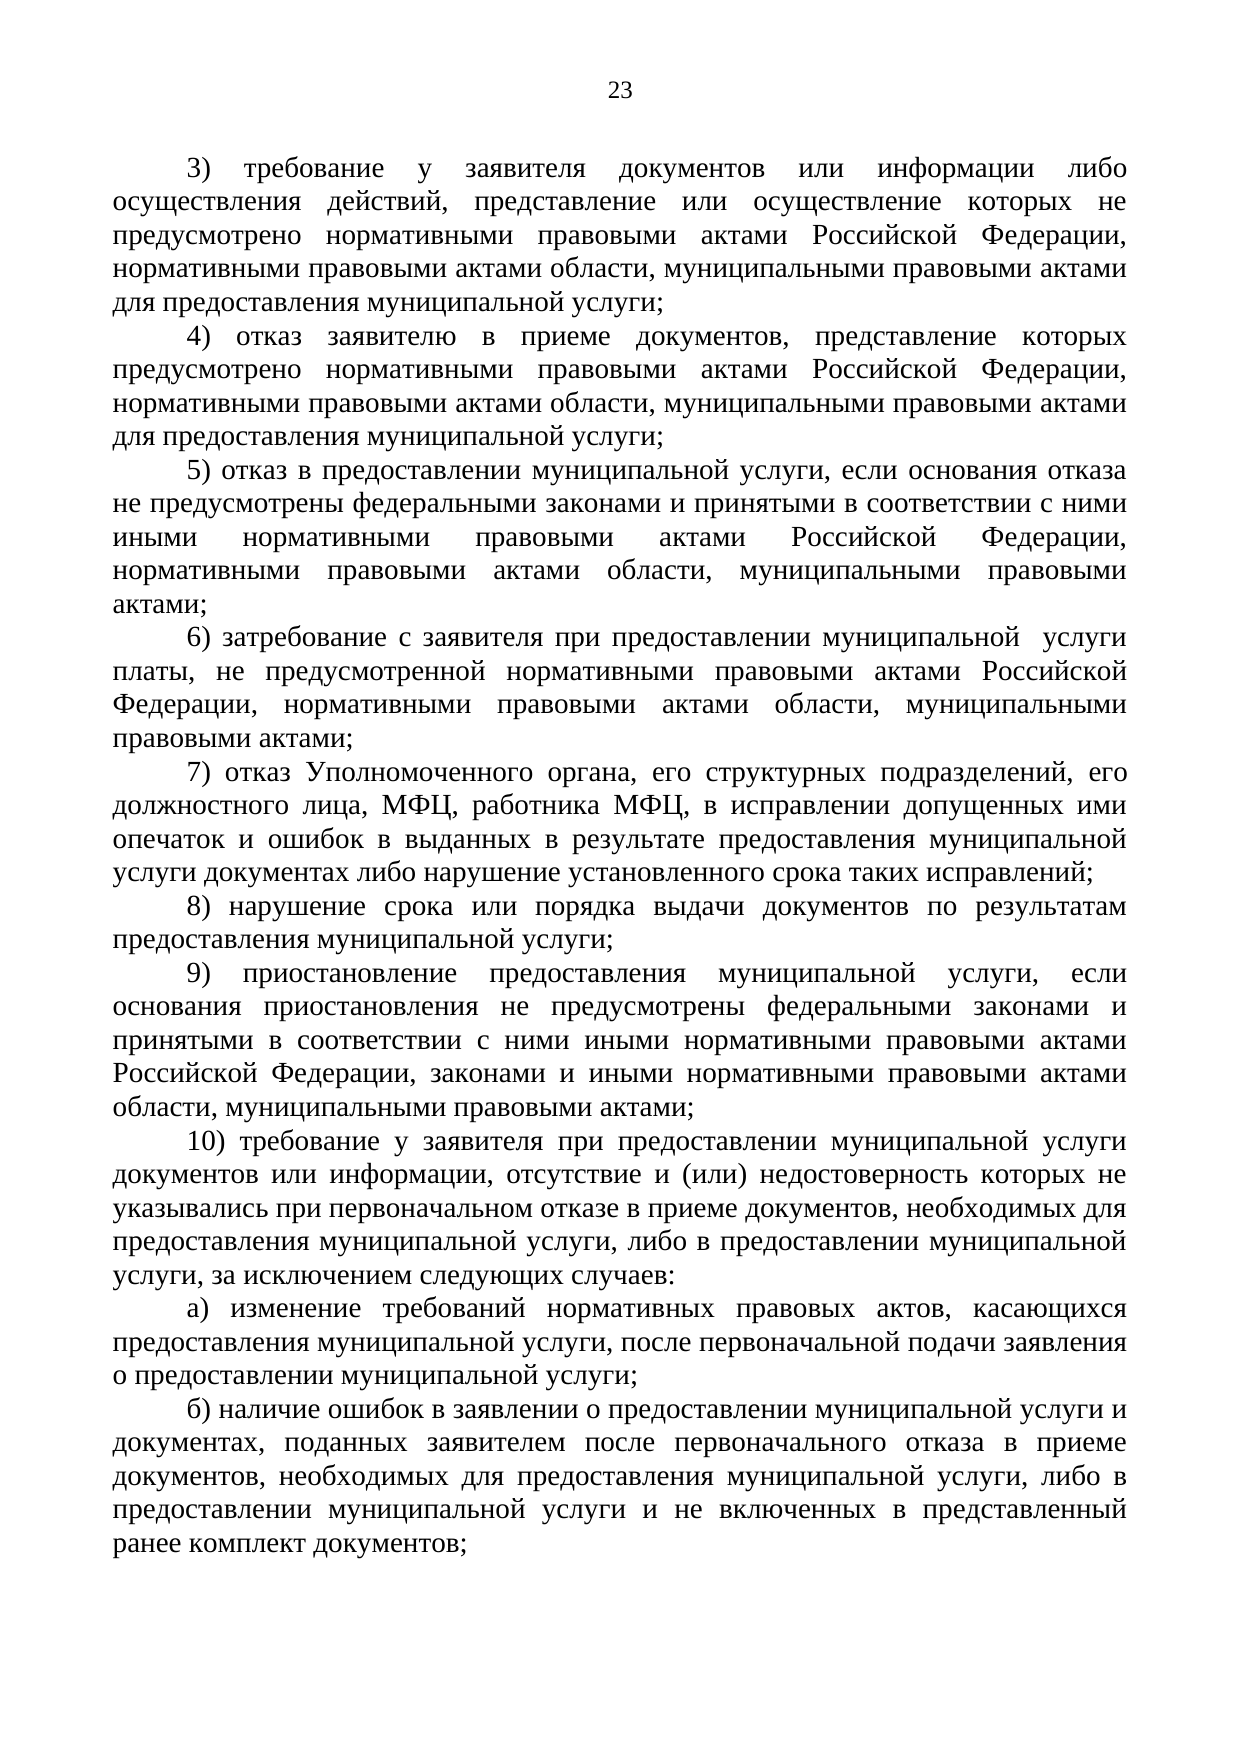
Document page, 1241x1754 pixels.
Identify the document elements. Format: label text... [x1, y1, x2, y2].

text 8) нарушение срока или порядка выдачи документов по результатам предоставления муниципальной услуги; [112, 888, 1128, 955]
text 9) приостановление предоставления муниципальной услуги, если основания приостановления не предусмотрены федеральными законами и принятыми в соответствии с ними иными нормативными правовыми актами Российской Федерации, законами и иными нормативными правовыми актами области, муниципальными правовыми актами; [112, 955, 1128, 1123]
text 5) отказ в предоставлении муниципальной услуги, если основания отказа не предусмотрены федеральными законами и принятыми в соответствии с ними иными нормативными правовыми актами Российской Федерации, нормативными правовыми актами области, муниципальными правовыми актами; [112, 452, 1128, 619]
text 4) отказ заявителю в приеме документов, представление которых предусмотрено нормативными правовыми актами Российской Федерации, нормативными правовыми актами области, муниципальными правовыми актами для предоставления муниципальной услуги; [112, 318, 1128, 452]
text 3) требование у заявителя документов или информации либо осуществления действий, представление или осуществление которых не предусмотрено нормативными правовыми актами Российской Федерации, нормативными правовыми актами области, муниципальными правовыми актами для предоставления муниципальной услуги; [112, 150, 1128, 318]
text а) изменение требований нормативных правовых актов, касающихся предоставления муниципальной услуги, после первоначальной подачи заявления о предоставлении муниципальной услуги; [112, 1290, 1128, 1391]
text 10) требование у заявителя при предоставлении муниципальной услуги документов или информации, отсутствие и (или) недостоверность которых не указывались при первоначальном отказе в приеме документов, необходимых для предоставления муниципальной услуги, либо в предоставлении муниципальной услуги, за исключением следующих случаев: [112, 1123, 1128, 1290]
text 7) отказ Уполномоченного органа, его структурных подразделений, его должностного лица, МФЦ, работника МФЦ, в исправлении допущенных ими опечаток и ошибок в выданных в результате предоставления муниципальной услуги документах либо нарушение установленного срока таких исправлений; [112, 754, 1128, 888]
text б) наличие ошибок в заявлении о предоставлении муниципальной услуги и документах, поданных заявителем после первоначального отказа в приеме документов, необходимых для предоставления муниципальной услуги, либо в предоставлении муниципальной услуги и не включенных в представленный ранее комплект документов; [112, 1391, 1128, 1559]
text 6) затребование с заявителя при предоставлении муниципальной услуги платы, не предусмотренной нормативными правовыми актами Российской Федерации, нормативными правовыми актами области, муниципальными правовыми актами; [112, 619, 1128, 754]
